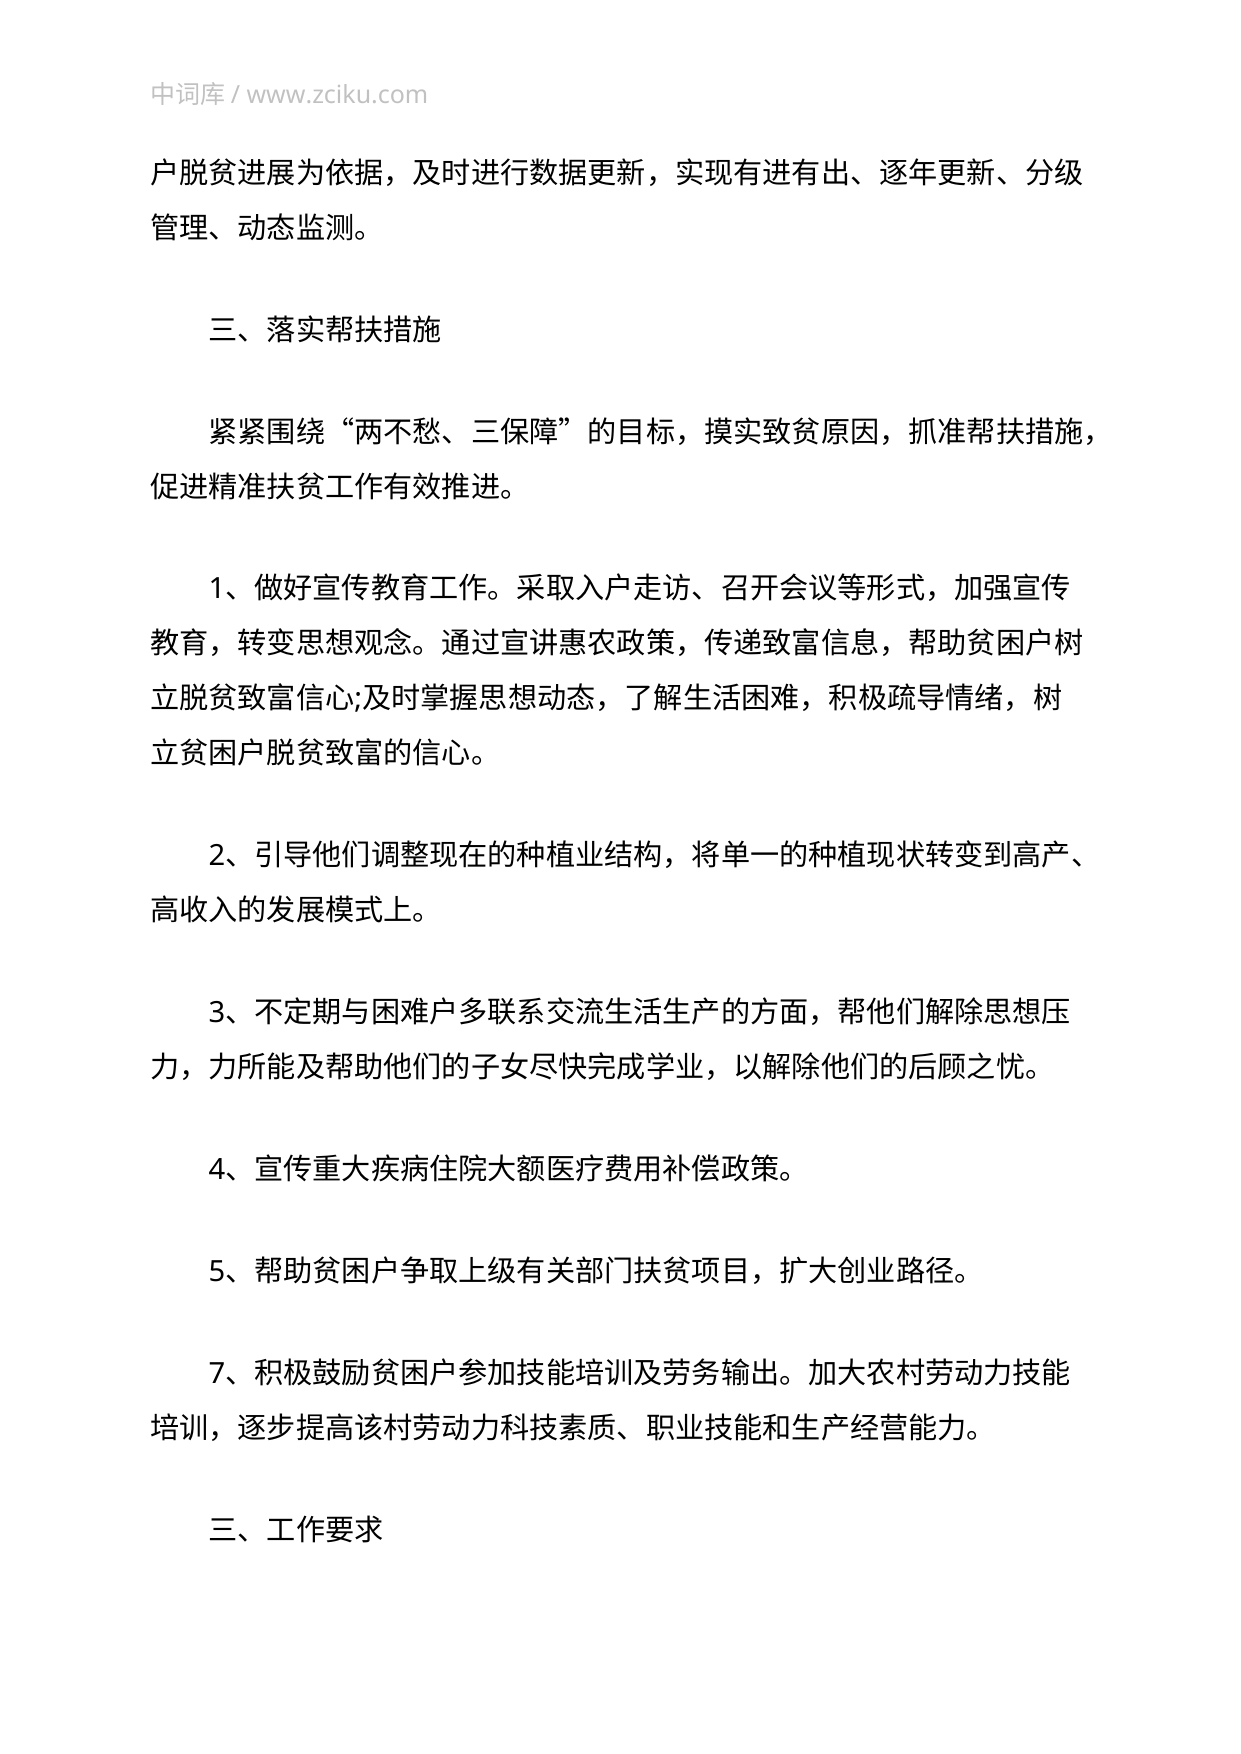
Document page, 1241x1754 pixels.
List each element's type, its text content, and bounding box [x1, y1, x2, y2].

text 1、做好宣传教育工作。采取入户走访、召开会议等形式，加强宣传教育，转变思想观念。通过宣讲惠农政策，传递致富信息，帮助贫困户树立脱贫致富信心;及时掌握思想动态，了解生活困难，积极疏导情绪，树立贫困户脱贫致富的信心。 [150, 565, 1090, 772]
text 3、不定期与困难户多联系交流生活生产的方面，帮他们解除思想压力，力所能及帮助他们的子女尽快完成学业，以解除他们的后顾之忧。 [150, 988, 1090, 1086]
text 三、工作要求 [150, 1506, 1090, 1548]
text 三、落实帮扶措施 [150, 307, 1090, 349]
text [150, 150, 1090, 247]
text 2、引导他们调整现在的种植业结构，将单一的种植现状转变到高产、高收入的发展模式上。 [150, 832, 1090, 929]
text 紧紧围绕“两不愁、三保障”的目标，摸实致贫原因，抓准帮扶措施，促进精准扶贫工作有效推进。 [150, 408, 1090, 506]
text 4、宣传重大疾病住院大额医疗费用补偿政策。 [150, 1145, 1090, 1188]
text 7、积极鼓励贫困户参加技能培训及劳务输出。加大农村劳动力技能培训，逐步提高该村劳动力科技素质、职业技能和生产经营能力。 [150, 1349, 1090, 1447]
text 5、帮助贫困户争取上级有关部门扶贫项目，扩大创业路径。 [150, 1247, 1090, 1290]
